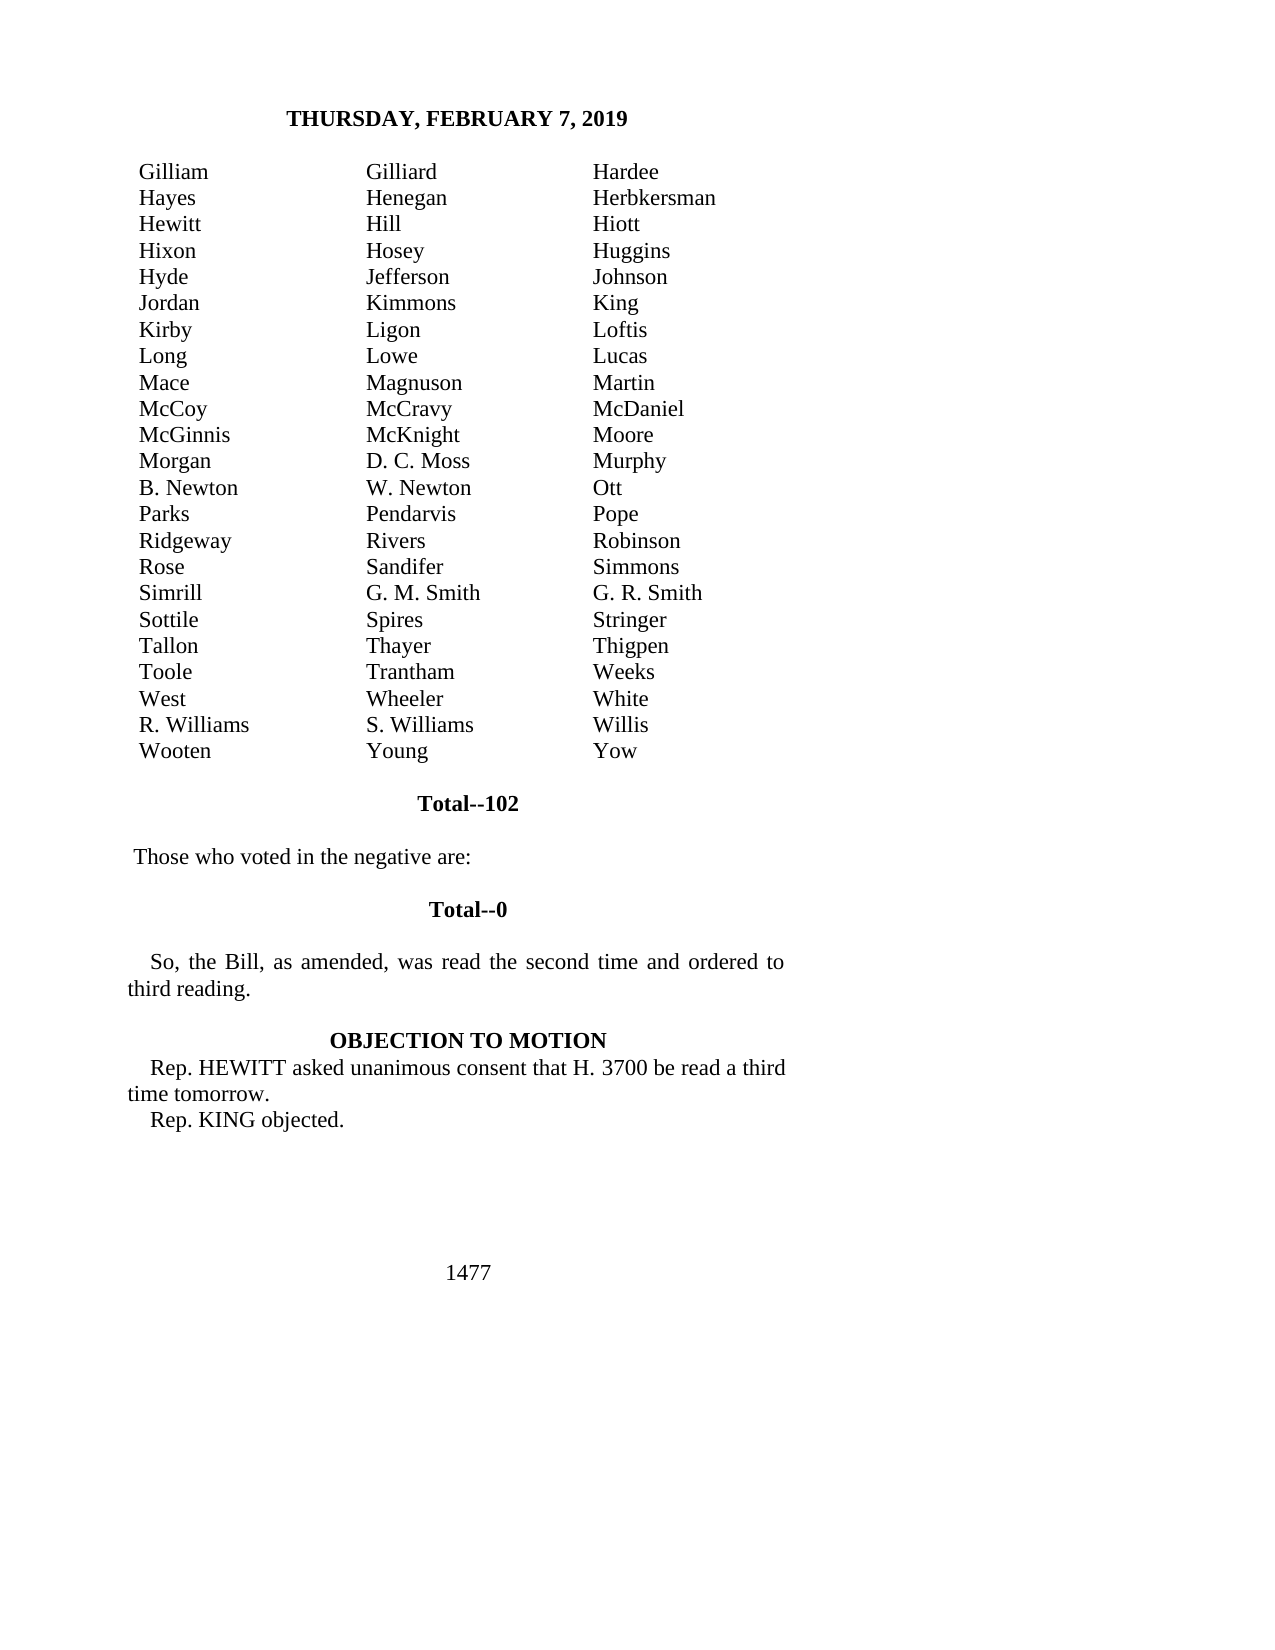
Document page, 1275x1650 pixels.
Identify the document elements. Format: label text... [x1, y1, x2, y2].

table_cell Murphy [581, 448, 808, 474]
table_cell Hill [355, 210, 581, 237]
text Total--102 [127, 790, 786, 817]
table_cell Martin [581, 369, 808, 395]
table_cell Parks [128, 500, 354, 527]
table_cell Sandifer [355, 553, 581, 579]
table_cell McCravy [355, 395, 581, 421]
table_cell S. Williams [355, 711, 581, 737]
table_cell McDaniel [581, 395, 808, 421]
table_cell Simrill [128, 579, 354, 606]
table_cell Ott [581, 474, 808, 500]
table_cell Wooten [128, 738, 354, 764]
table_cell Hewitt [128, 210, 354, 237]
table_cell Stringer [581, 606, 808, 632]
table_cell Moore [581, 421, 808, 448]
table_cell Sottile [128, 606, 354, 632]
text OBJECTION TO MOTION [127, 1027, 786, 1054]
table_cell Hixon [128, 237, 354, 263]
table_cell Pendarvis [355, 500, 581, 527]
table_cell Magnuson [355, 369, 581, 395]
table_cell Ligon [355, 316, 581, 342]
table_cell B. Newton [128, 474, 354, 500]
table_cell Hayes [128, 184, 354, 210]
table_cell McCoy [128, 395, 354, 421]
table_cell Johnson [581, 263, 808, 289]
text Rep. HEWITT asked unanimous consent that H. 3700 be read a third time tomorrow. [127, 1054, 786, 1106]
table_cell Gilliard [355, 158, 581, 184]
table_cell Jordan [128, 290, 354, 316]
text Those who voted in the negative are: [127, 843, 786, 869]
table_cell Huggins [581, 237, 808, 263]
table_cell Spires [355, 606, 581, 632]
text So, the Bill, as amended, was read the second time and ordered to third reading. [127, 948, 786, 1001]
text Total--0 [127, 896, 786, 922]
table_cell Hardee [581, 158, 808, 184]
table_cell Lowe [355, 342, 581, 368]
table_cell Rivers [355, 527, 581, 553]
table_cell Yow [581, 738, 808, 764]
table_cell Weeks [581, 659, 808, 685]
table_cell Simmons [581, 553, 808, 579]
table_cell Young [355, 738, 581, 764]
table_cell R. Williams [128, 711, 354, 737]
table_cell Kimmons [355, 290, 581, 316]
table_cell Lucas [581, 342, 808, 368]
table_cell King [581, 290, 808, 316]
table_cell McGinnis [128, 421, 354, 448]
table_cell Rose [128, 553, 354, 579]
text Rep. KING objected. [127, 1106, 786, 1133]
table_cell Pope [581, 500, 808, 527]
table_cell Henegan [355, 184, 581, 210]
table_cell Thayer [355, 632, 581, 658]
table_cell Thigpen [581, 632, 808, 658]
table_cell Kirby [128, 316, 354, 342]
table_cell White [581, 685, 808, 711]
table_cell Hyde [128, 263, 354, 289]
table_cell Ridgeway [128, 527, 354, 553]
table_cell Wheeler [355, 685, 581, 711]
table_cell McKnight [355, 421, 581, 448]
table_cell D. C. Moss [355, 448, 581, 474]
table_cell Herbkersman [581, 184, 808, 210]
table_cell Trantham [355, 659, 581, 685]
table_cell Long [128, 342, 354, 368]
table_cell Hiott [581, 210, 808, 237]
table_cell Tallon [128, 632, 354, 658]
table_cell Mace [128, 369, 354, 395]
table_cell G. M. Smith [355, 579, 581, 606]
table_cell Morgan [128, 448, 354, 474]
table_cell Willis [581, 711, 808, 737]
table_cell West [128, 685, 354, 711]
table_cell Hosey [355, 237, 581, 263]
table_cell G. R. Smith [581, 579, 808, 606]
table_cell Loftis [581, 316, 808, 342]
table_cell Toole [128, 659, 354, 685]
table_cell W. Newton [355, 474, 581, 500]
table_cell Gilliam [128, 158, 354, 184]
table_cell Robinson [581, 527, 808, 553]
table_cell Jefferson [355, 263, 581, 289]
